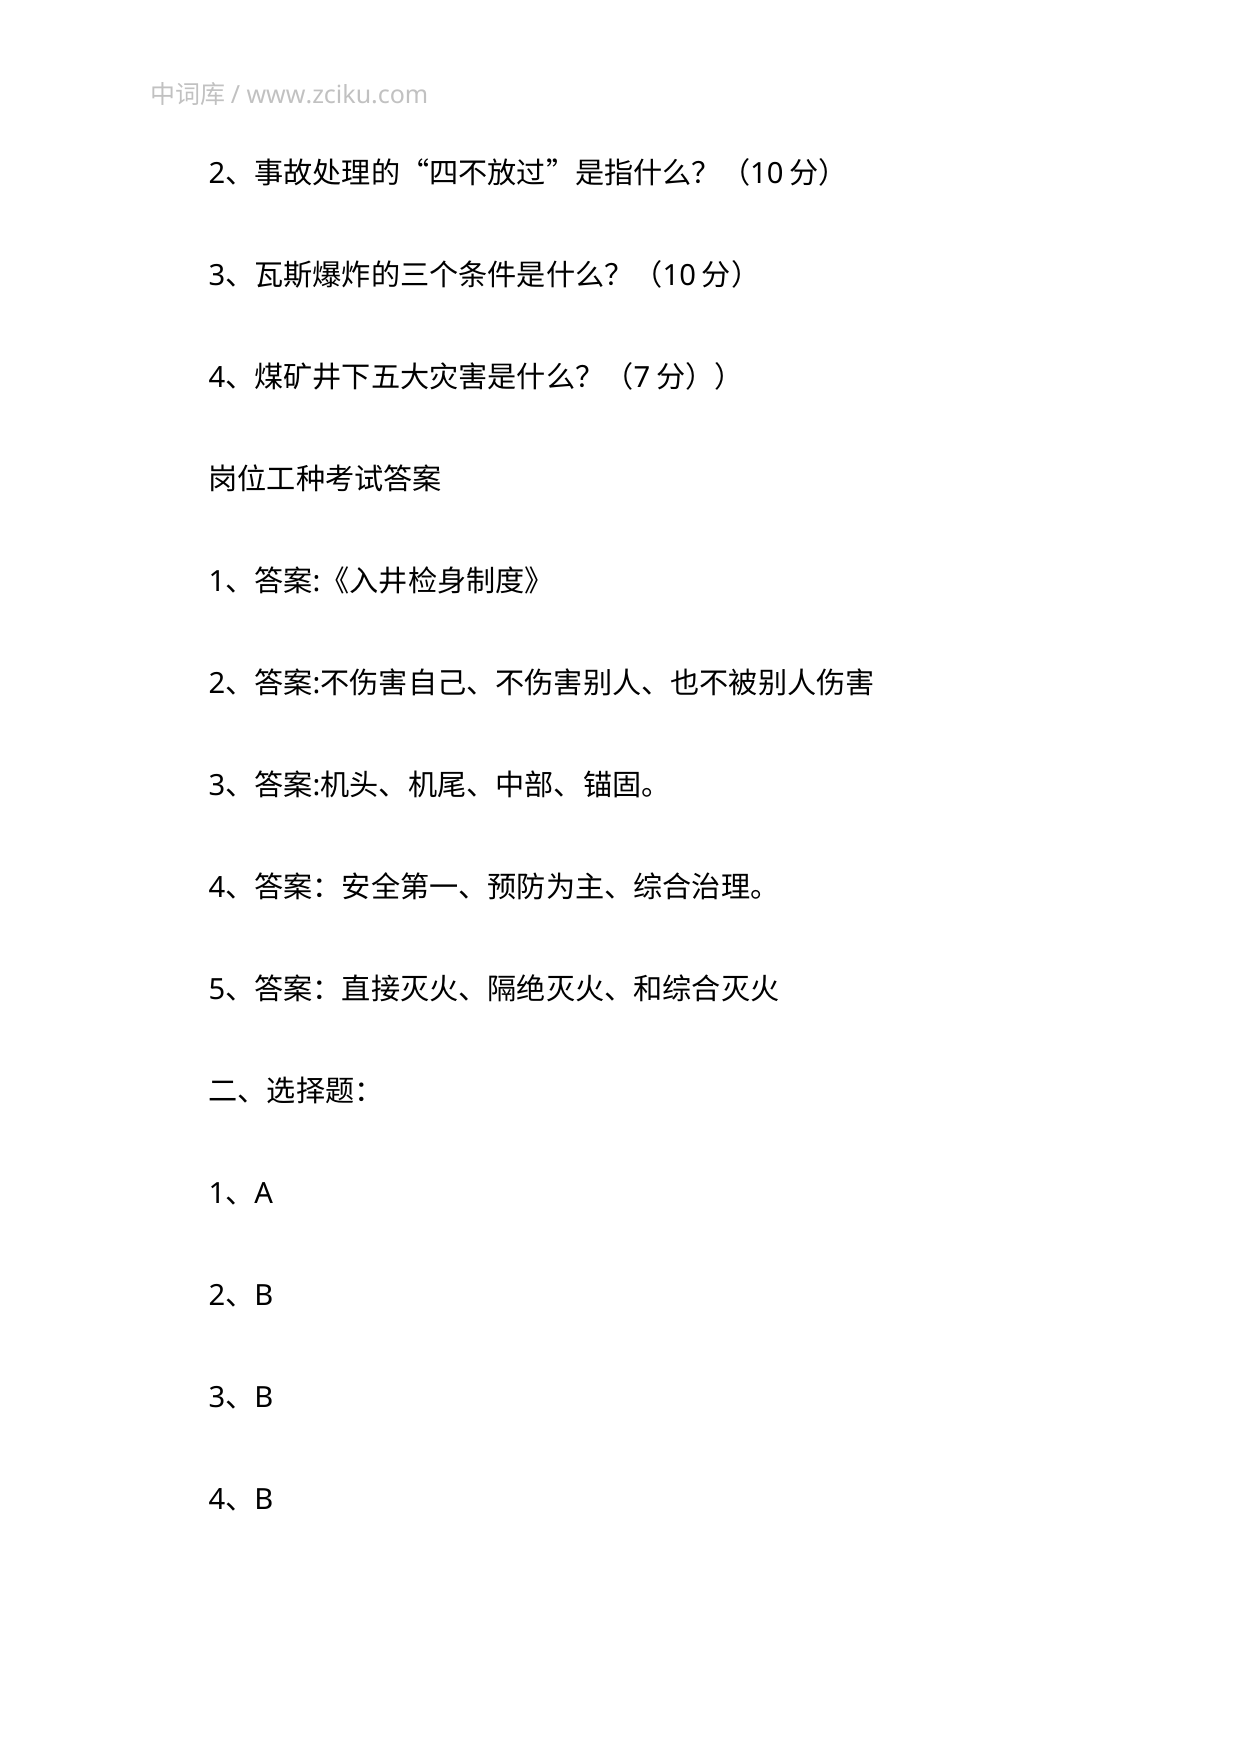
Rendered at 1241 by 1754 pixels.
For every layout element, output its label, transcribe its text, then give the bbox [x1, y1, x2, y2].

text 3、瓦斯爆炸的三个条件是什么？（10分） [150, 252, 1090, 294]
text 1、答案:《入井检身制度》 [150, 558, 1090, 600]
text 2、B [150, 1271, 1090, 1314]
text 岗位工种考试答案 [150, 456, 1090, 498]
text 3、B [150, 1373, 1090, 1416]
text 2、答案:不伤害自己、不伤害别人、也不被别人伤害 [150, 660, 1090, 702]
text 2、事故处理的“四不放过”是指什么？（10分） [150, 150, 1090, 192]
text 5、答案：直接灭火、隔绝灭火、和综合灭火 [150, 966, 1090, 1008]
text 二、选择题： [150, 1068, 1090, 1110]
text 4、B [150, 1475, 1090, 1518]
text 4、煤矿井下五大灾害是什么？（7分）） [150, 354, 1090, 396]
text 4、答案：安全第一、预防为主、综合治理。 [150, 864, 1090, 906]
text 1、A [150, 1169, 1090, 1212]
text 3、答案:机头、机尾、中部、锚固。 [150, 762, 1090, 804]
